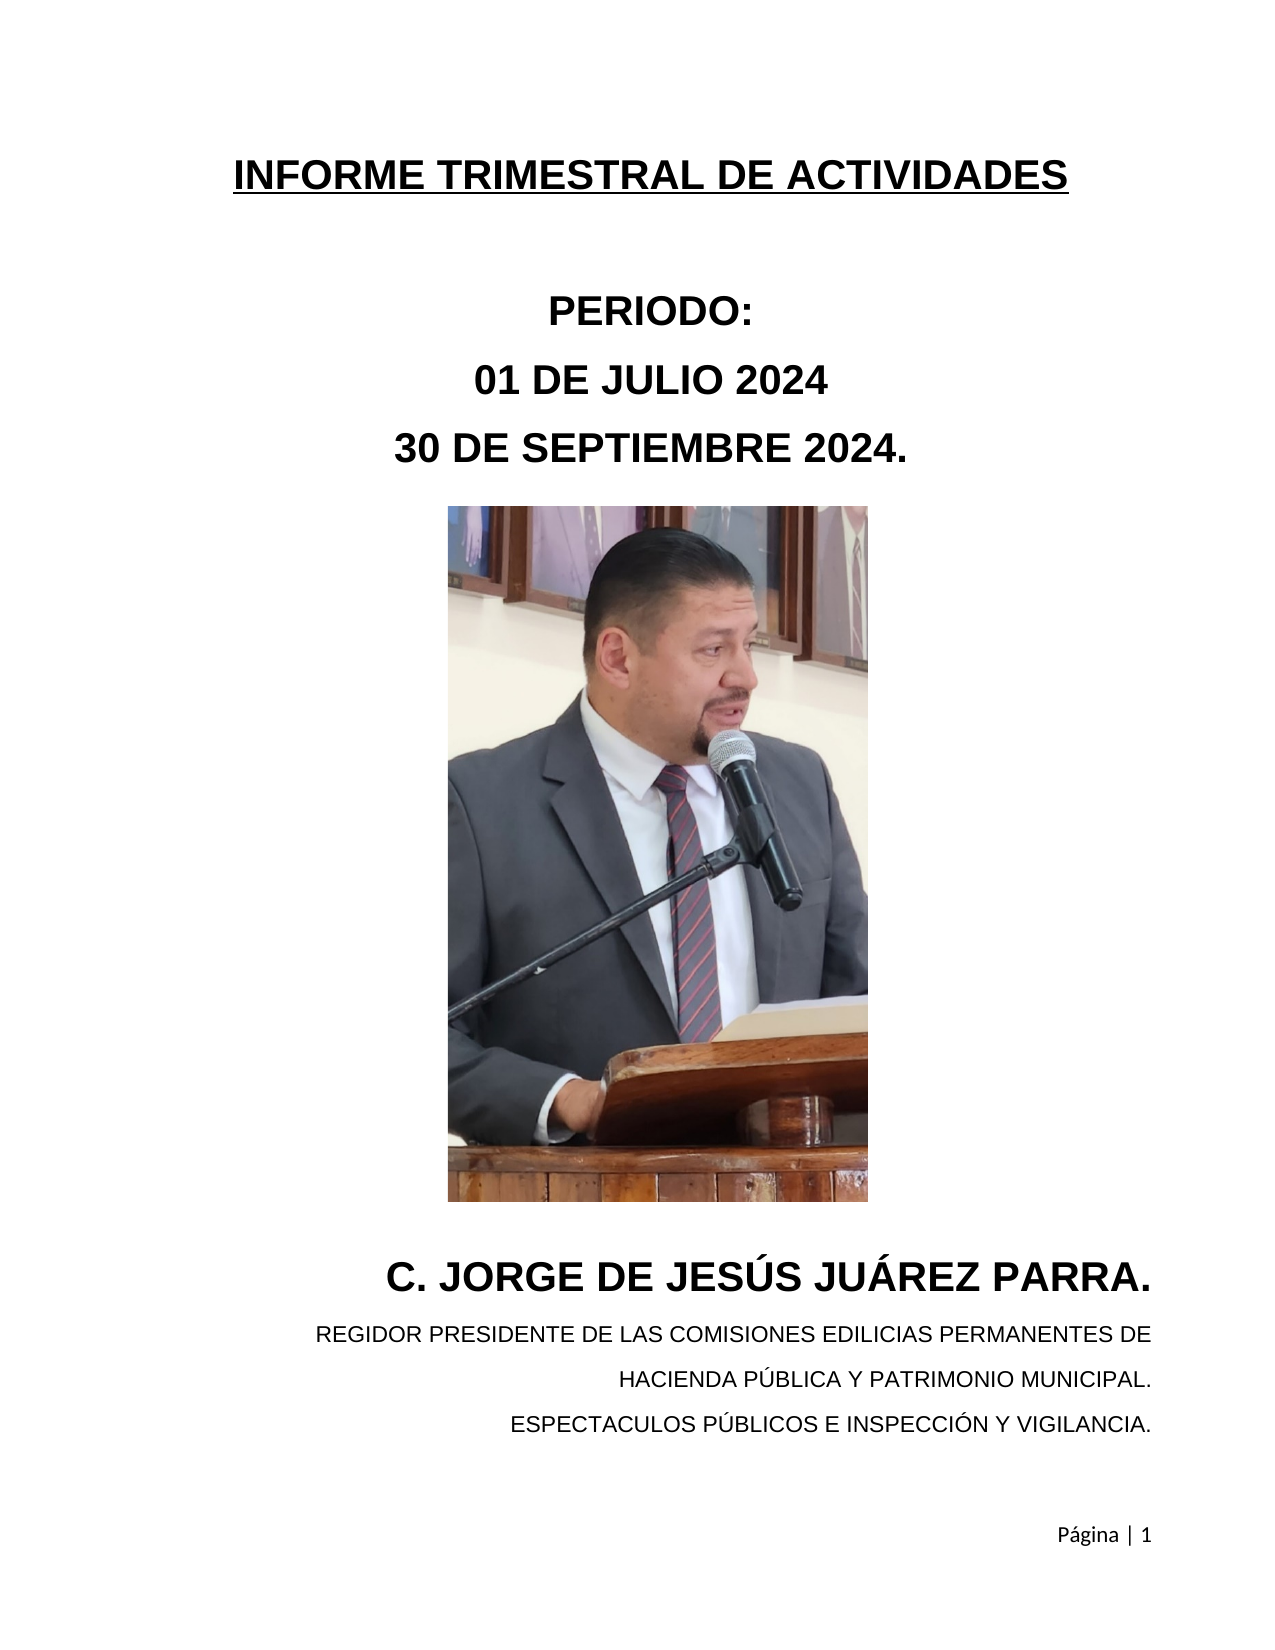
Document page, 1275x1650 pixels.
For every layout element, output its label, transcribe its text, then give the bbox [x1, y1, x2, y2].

text 01 DE JULIO 2024 [150, 355, 1152, 403]
text REGIDOR PRESIDENTE DE LAS COMISIONES EDILICIAS PERMANENTES DE [150, 1321, 1152, 1347]
text PERIODO: [150, 287, 1152, 334]
text 30 DE SEPTIEMBRE 2024. [150, 423, 1152, 471]
text HACIENDA PÚBLICA Y PATRIMONIO MUNICIPAL. [150, 1366, 1152, 1392]
text ESPECTACULOS PÚBLICOS E INSPECCIÓN Y VIGILANCIA. [150, 1411, 1152, 1437]
text INFORME TRIMESTRAL DE ACTIVIDADES [150, 150, 1152, 198]
picture [447, 506, 868, 1202]
text C. JORGE DE JESÚS JUÁREZ PARRA. [150, 1252, 1152, 1300]
